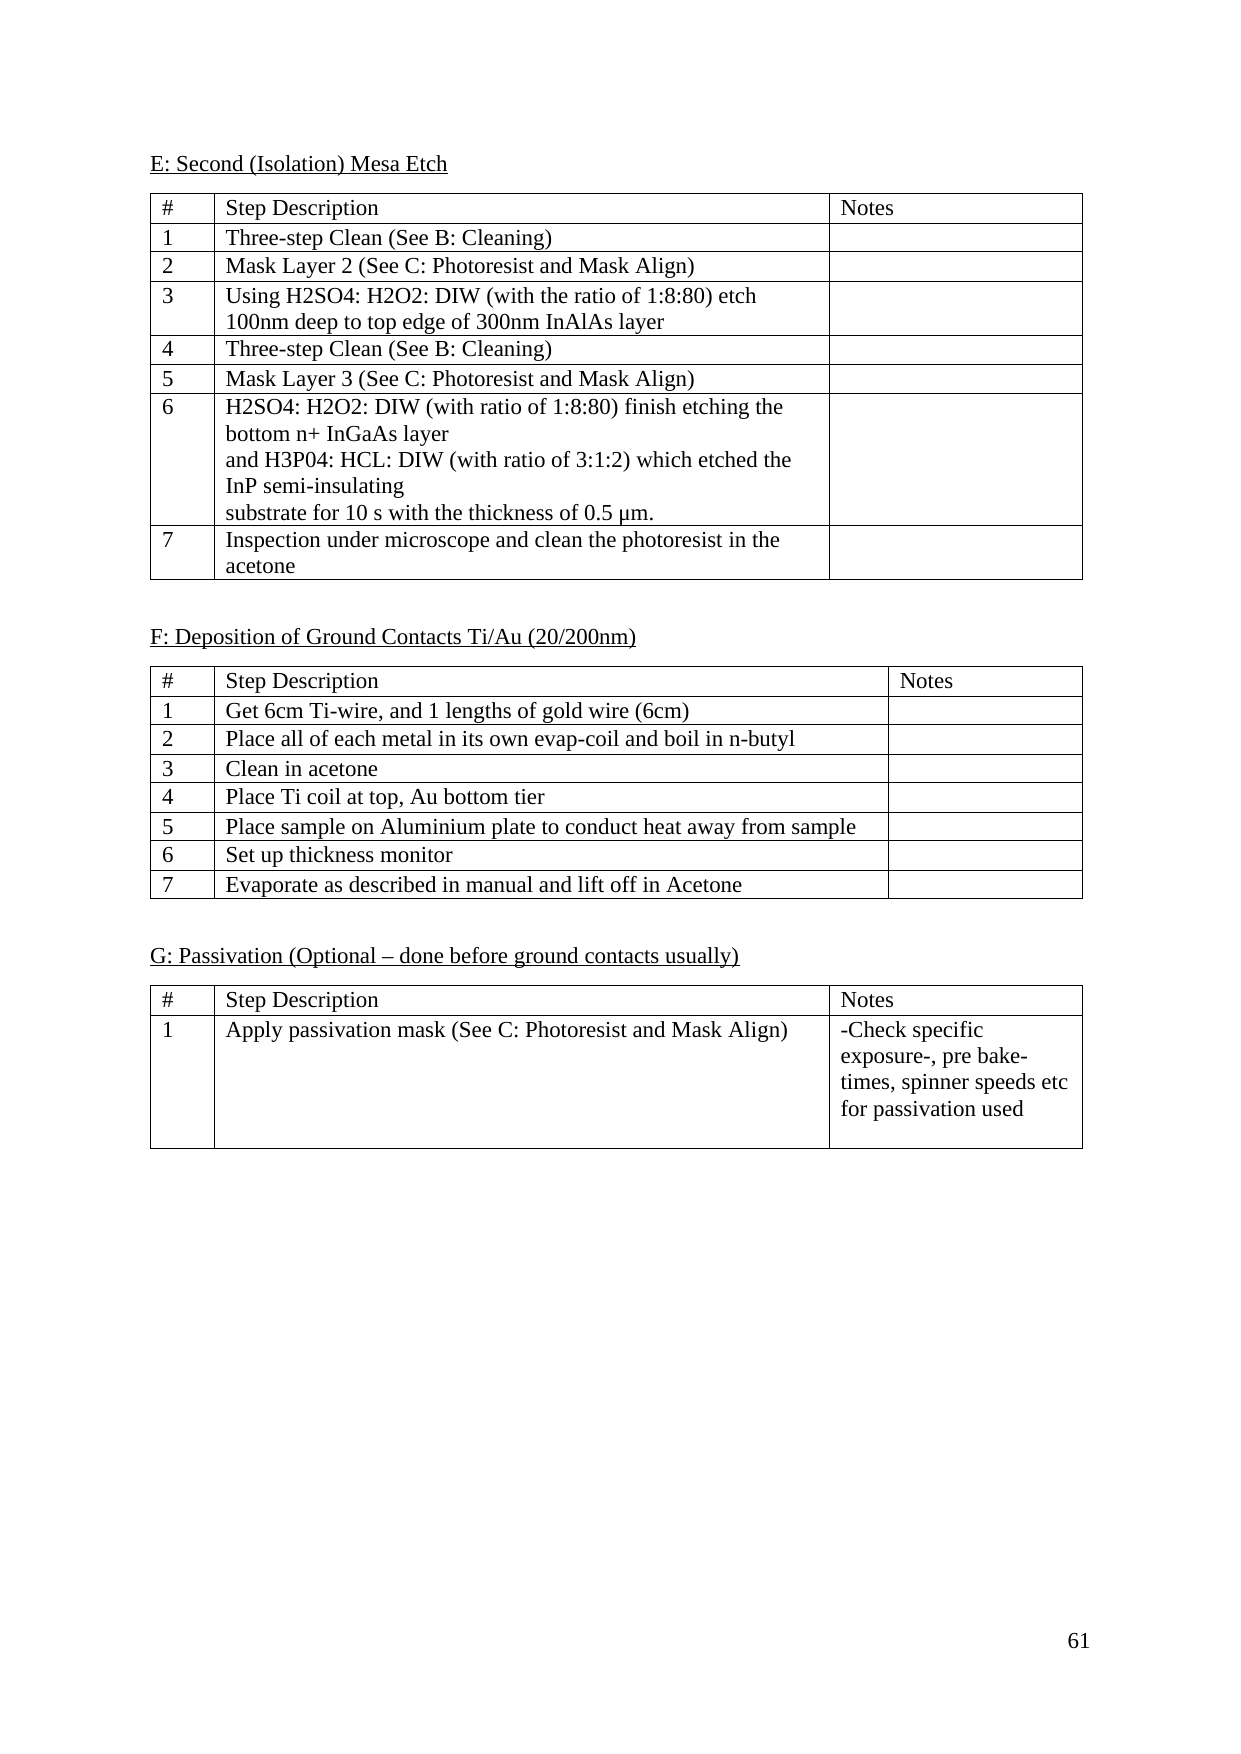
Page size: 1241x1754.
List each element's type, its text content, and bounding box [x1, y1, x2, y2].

table_cell 1 [151, 224, 214, 251]
table_cell H2SO4: H2O2: DIW (with ratio of 1:8:80) finish etching the bottom n+ InGaAs layer and H3P04: HCL: DIW (with ratio of 3:1:2) which etched the InP semi-insulating substrate for 10 s with the thickness of 0.5 μm. [215, 394, 829, 525]
table_cell Apply passivation mask (See C: Photoresist and Mask Align) [215, 1016, 829, 1147]
table_cell 2 [151, 725, 214, 754]
text E: Second (Isolation) Mesa Etch [150, 150, 1090, 176]
table_header Notes [830, 986, 1082, 1014]
table_cell [830, 336, 1082, 364]
table_cell [830, 252, 1082, 281]
table_cell Clean in acetone [215, 755, 888, 782]
table_cell -Check specific exposure-, pre bake-times, spinner speeds etc for passivation used [830, 1016, 1082, 1147]
table_cell Mask Layer 3 (See C: Photoresist and Mask Align) [215, 365, 829, 392]
table_cell Three-step Clean (See B: Cleaning) [215, 336, 829, 364]
table_cell Place sample on Aluminium plate to conduct heat away from sample [215, 813, 888, 840]
text G: Passivation (Optional – done before ground contacts usually) [150, 942, 1090, 968]
table_cell Mask Layer 2 (See C: Photoresist and Mask Align) [215, 252, 829, 281]
table_cell [830, 394, 1082, 525]
table_cell Inspection under microscope and clean the photoresist in the acetone [215, 526, 829, 579]
table_header # [151, 667, 214, 696]
text F: Deposition of Ground Contacts Ti/Au (20/200nm) [150, 623, 1090, 649]
table_cell 2 [151, 252, 214, 281]
table_header Step Description [215, 667, 888, 696]
table_cell 5 [151, 365, 214, 392]
table_cell Get 6cm Ti-wire, and 1 lengths of gold wire (6cm) [215, 697, 888, 724]
table_cell [830, 526, 1082, 579]
table_header # [151, 986, 214, 1014]
table_cell [889, 783, 1082, 812]
table_cell 7 [151, 871, 214, 898]
table_cell 4 [151, 783, 214, 812]
table_cell 1 [151, 697, 214, 724]
table_header # [151, 194, 214, 223]
table_cell [889, 697, 1082, 724]
table_cell [889, 755, 1082, 782]
table_cell [889, 813, 1082, 840]
table_cell 7 [151, 526, 214, 579]
table_cell Set up thickness monitor [215, 841, 888, 869]
table_cell [889, 725, 1082, 754]
table_cell 6 [151, 841, 214, 869]
table_cell Place Ti coil at top, Au bottom tier [215, 783, 888, 812]
table_cell Place all of each metal in its own evap-coil and boil in n-butyl [215, 725, 888, 754]
table_header Step Description [215, 194, 829, 223]
table_header Notes [889, 667, 1082, 696]
table_cell [889, 841, 1082, 869]
table_cell 3 [151, 755, 214, 782]
table_header Step Description [215, 986, 829, 1014]
table_cell [830, 365, 1082, 392]
table_header Notes [830, 194, 1082, 223]
table_cell [830, 282, 1082, 334]
table_cell [889, 871, 1082, 898]
table_cell 3 [151, 282, 214, 334]
table_cell 1 [151, 1016, 214, 1147]
table_cell Three-step Clean (See B: Cleaning) [215, 224, 829, 251]
table_cell Evaporate as described in manual and lift off in Acetone [215, 871, 888, 898]
table_cell [830, 224, 1082, 251]
table_cell 4 [151, 336, 214, 364]
table_cell Using H2SO4: H2O2: DIW (with the ratio of 1:8:80) etch 100nm deep to top edge of 300nm InAlAs layer [215, 282, 829, 334]
table_cell 5 [151, 813, 214, 840]
table_cell 6 [151, 394, 214, 525]
